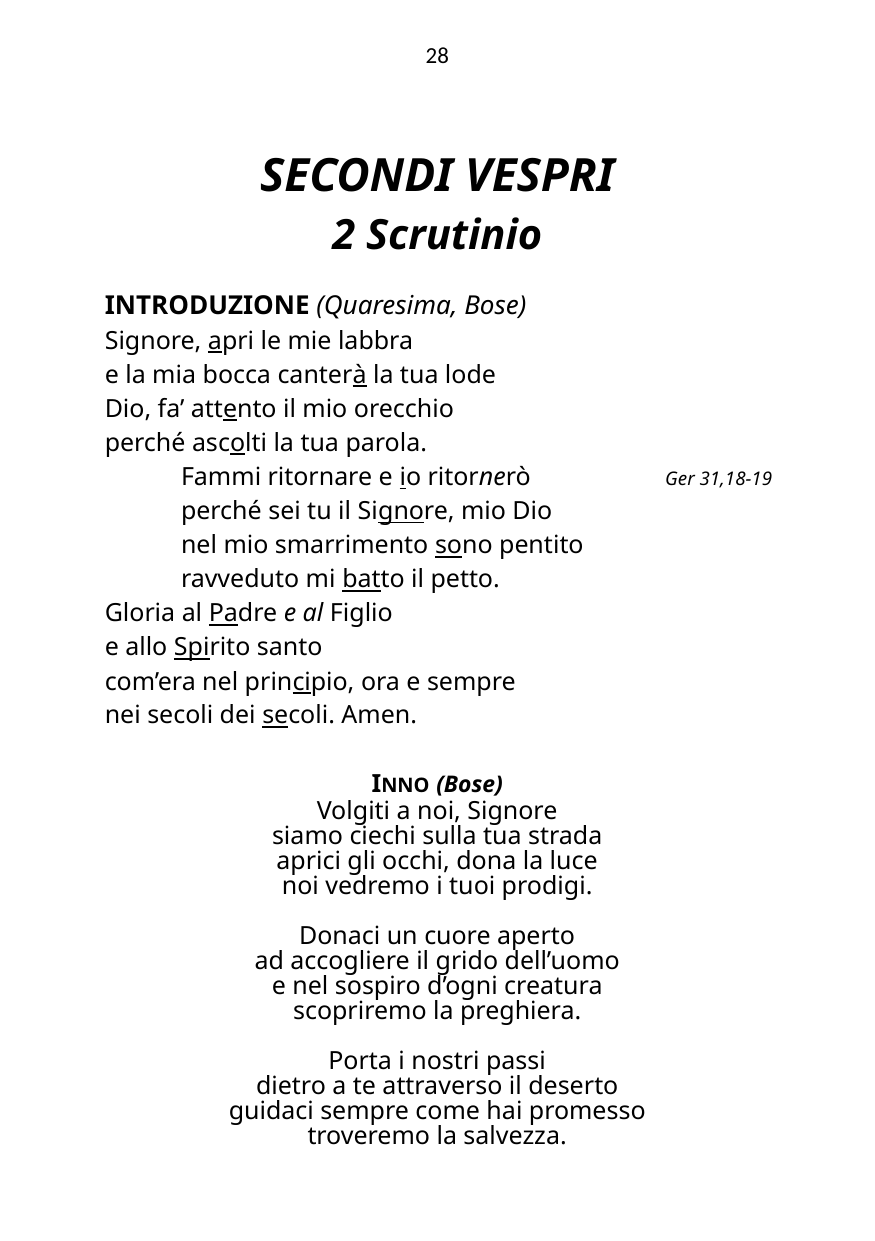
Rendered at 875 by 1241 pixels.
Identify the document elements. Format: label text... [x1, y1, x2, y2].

text SECONDI VESPRI [75, 143, 799, 205]
text noi vedremo i tuoi prodigi. [75, 874, 799, 899]
text Donaci un cuore aperto [75, 924, 799, 949]
text Porta i nostri passi [75, 1049, 799, 1074]
text Gloria al Padre e al Figlio [104, 595, 799, 629]
text 2 Scrutinio [75, 205, 799, 262]
text ad accogliere il grido dell’uomo [75, 949, 799, 974]
text perché ascolti la tua parola. [104, 425, 799, 459]
text e la mia bocca canterà la tua lode [104, 357, 799, 391]
text nel mio smarrimento sono pentito [181, 527, 799, 561]
text Dio, fa’ attento il mio orecchio [104, 391, 799, 425]
text Inno (Bose) [75, 765, 799, 799]
text e allo Spirito santo [104, 629, 799, 663]
text dietro a te attraverso il deserto [75, 1074, 799, 1099]
text ravveduto mi batto il petto. [181, 561, 799, 595]
text e nel sospiro d’ogni creatura [75, 974, 799, 999]
text Volgiti a noi, Signore [75, 799, 799, 824]
text perché sei tu il Signore, mio Dio [181, 493, 799, 527]
text guidaci sempre come hai promesso [75, 1099, 799, 1124]
text siamo ciechi sulla tua strada [75, 824, 799, 849]
text nei secoli dei secoli. Amen. [104, 697, 799, 731]
text com’era nel principio, ora e sempre [104, 663, 799, 697]
text INTRODUZIONE (Quaresima, Bose) Signore, apri le mie labbra [104, 287, 799, 357]
text scopriremo la preghiera. [75, 999, 799, 1024]
text troveremo la salvezza. [75, 1124, 799, 1149]
text aprici gli occhi, dona la luce [75, 849, 799, 874]
text Fammi ritornare e io ritornerò Ger 31,18-19 [181, 459, 799, 493]
